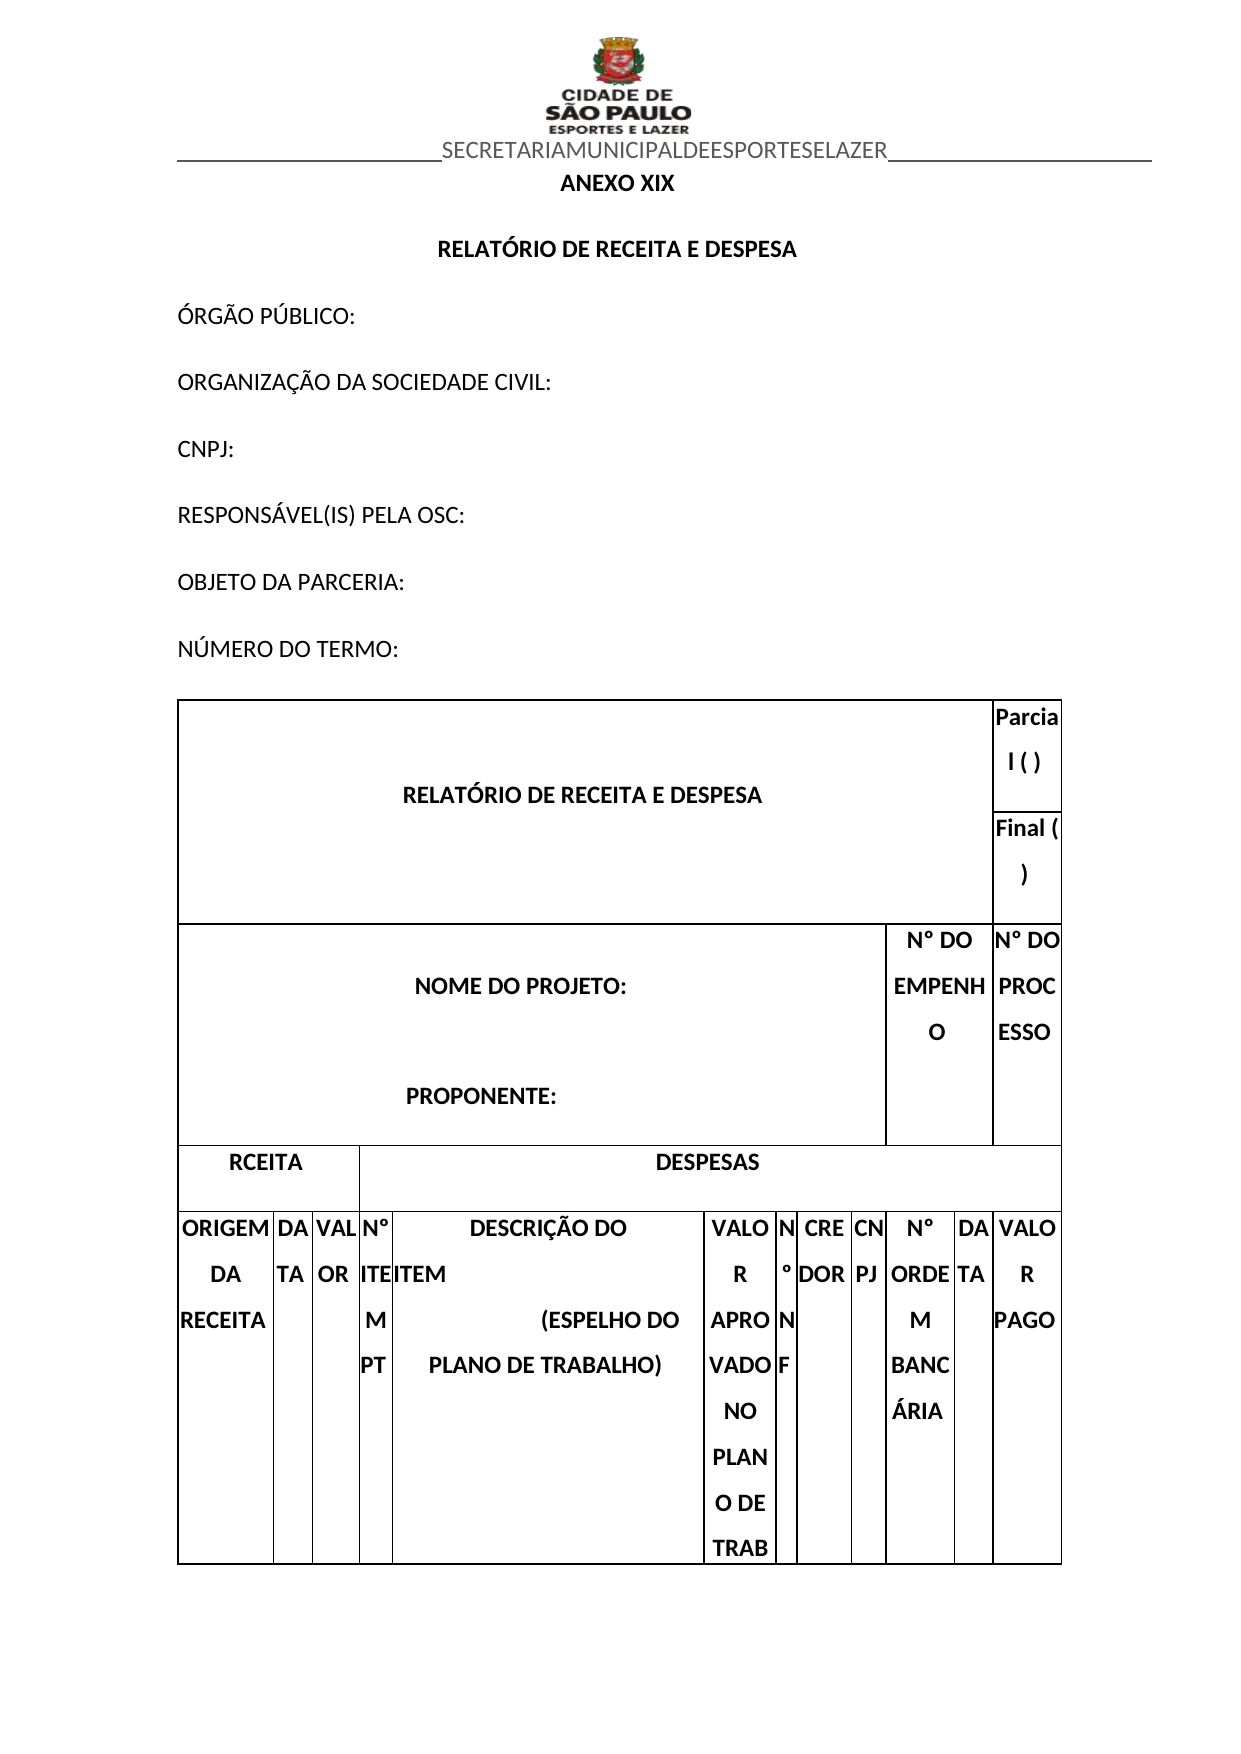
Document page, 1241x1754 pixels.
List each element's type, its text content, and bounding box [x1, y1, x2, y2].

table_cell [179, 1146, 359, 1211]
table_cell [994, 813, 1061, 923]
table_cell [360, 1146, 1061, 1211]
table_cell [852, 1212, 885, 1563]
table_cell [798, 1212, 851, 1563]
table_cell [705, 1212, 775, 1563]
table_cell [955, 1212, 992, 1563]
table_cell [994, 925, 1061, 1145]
picture [546, 37, 692, 134]
text RELATÓRIO DE RECEITA E DESPESA [177, 233, 1063, 264]
text ANEXO XIX [177, 167, 1063, 197]
text RESPONSÁVEL(IS) PELA OSC: [177, 499, 1063, 530]
text ÓRGÃO PÚBLICO: [177, 300, 1063, 330]
text OBJETO DA PARCERIA: [177, 566, 1063, 597]
text NÚMERO DO TERMO: [177, 633, 1063, 663]
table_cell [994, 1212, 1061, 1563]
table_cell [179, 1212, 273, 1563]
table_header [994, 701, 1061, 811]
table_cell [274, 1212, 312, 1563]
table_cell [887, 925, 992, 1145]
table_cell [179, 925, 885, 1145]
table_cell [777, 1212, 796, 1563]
text ORGANIZAÇÃO DA SOCIEDADE CIVIL: [177, 366, 1063, 397]
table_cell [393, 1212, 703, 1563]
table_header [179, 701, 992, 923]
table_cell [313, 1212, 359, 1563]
text CNPJ: [177, 433, 1063, 463]
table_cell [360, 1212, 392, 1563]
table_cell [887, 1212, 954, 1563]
